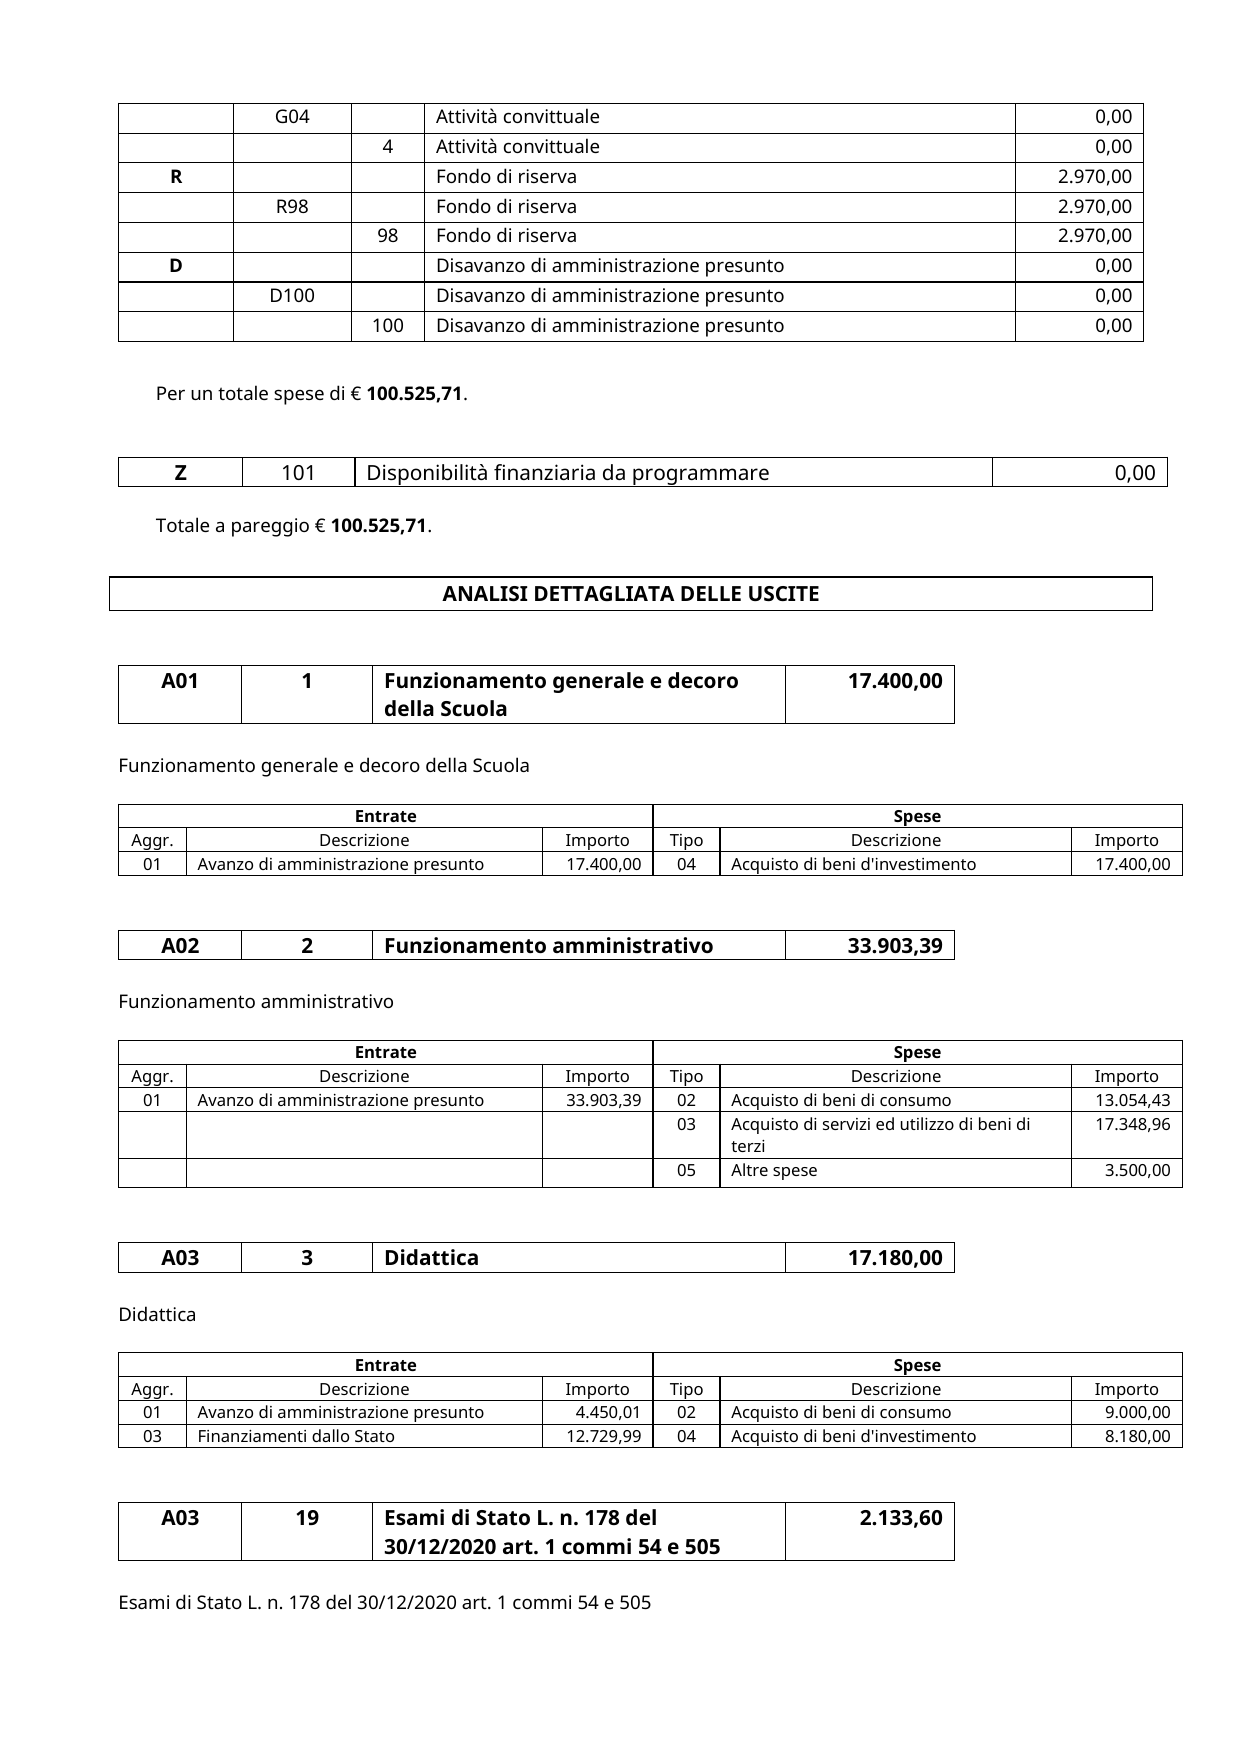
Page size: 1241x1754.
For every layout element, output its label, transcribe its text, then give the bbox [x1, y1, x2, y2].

table_cell Acquisto di servizi ed utilizzo di beni di terzi [721, 1112, 1071, 1157]
table_cell 17.400,00 [543, 852, 652, 875]
table_cell 9.000,00 [1072, 1401, 1182, 1423]
table_cell [234, 134, 351, 162]
table_cell 0,00 [1016, 104, 1143, 132]
text Totale a pareggio € 100.525,71. [118, 513, 1144, 538]
table_cell 33.903,39 [543, 1088, 652, 1111]
table_cell Descrizione [721, 1065, 1071, 1087]
table_cell [119, 104, 233, 132]
table_cell [543, 1159, 652, 1187]
table_cell Importo [1072, 1065, 1182, 1087]
table_cell 17.348,96 [1072, 1112, 1182, 1157]
table_cell 0,00 [1016, 253, 1143, 281]
table_header Spese [654, 1353, 1182, 1376]
table_header Entrate [119, 805, 652, 827]
text ANALISI DETTAGLIATA DELLE USCITE [110, 578, 1152, 610]
table_cell 3.500,00 [1072, 1159, 1182, 1187]
table_cell Importo [1072, 1377, 1182, 1400]
table_header Didattica [373, 1243, 785, 1272]
table_cell 2.970,00 [1016, 193, 1143, 222]
table_cell [119, 312, 233, 341]
table_cell 04 [654, 852, 719, 875]
table_header 17.180,00 [786, 1243, 954, 1272]
table_header Z [119, 458, 242, 486]
table_header 1 [242, 666, 372, 723]
table_cell Descrizione [721, 1377, 1071, 1400]
table_cell [119, 283, 233, 311]
table_cell 13.054,43 [1072, 1088, 1182, 1111]
table_cell 100 [352, 312, 424, 341]
table_header Entrate [119, 1353, 652, 1376]
table_cell 01 [119, 852, 186, 875]
text Funzionamento amministrativo [118, 989, 1144, 1014]
table_cell Aggr. [119, 828, 186, 851]
table_cell Tipo [654, 1065, 719, 1087]
table_header 101 [243, 458, 354, 486]
table_cell Avanzo di amministrazione presunto [187, 1401, 542, 1423]
table_cell [352, 253, 424, 281]
table_cell Disavanzo di amministrazione presunto [425, 283, 1015, 311]
table_cell 4.450,01 [543, 1401, 652, 1423]
table_cell Aggr. [119, 1065, 186, 1087]
table_cell R98 [234, 193, 351, 222]
table_cell 02 [654, 1401, 719, 1423]
table_header A03 [119, 1503, 241, 1560]
table_cell [119, 1159, 186, 1187]
table_cell 01 [119, 1401, 186, 1423]
table_header Entrate [119, 1041, 652, 1063]
table_cell 12.729,99 [543, 1425, 652, 1447]
table_cell 02 [654, 1088, 719, 1111]
table_header A03 [119, 1243, 241, 1272]
table_cell [187, 1112, 542, 1157]
table_header 17.400,00 [786, 666, 954, 723]
table_cell [352, 283, 424, 311]
table_cell Acquisto di beni d'investimento [721, 852, 1071, 875]
table_cell Tipo [654, 828, 719, 851]
table_cell Importo [1072, 828, 1182, 851]
text Funzionamento generale e decoro della Scuola [118, 752, 1144, 778]
table_header A01 [119, 666, 241, 723]
table_header 3 [242, 1243, 372, 1272]
table_cell [119, 223, 233, 252]
table_cell D100 [234, 283, 351, 311]
table_cell Disavanzo di amministrazione presunto [425, 312, 1015, 341]
table_cell 04 [654, 1425, 719, 1447]
table_cell 0,00 [1016, 312, 1143, 341]
table_cell 2.970,00 [1016, 223, 1143, 252]
table_cell [352, 193, 424, 222]
table_cell 98 [352, 223, 424, 252]
table_cell 0,00 [1016, 134, 1143, 162]
table_cell [234, 223, 351, 252]
table_cell D [119, 253, 233, 281]
table_cell Avanzo di amministrazione presunto [187, 1088, 542, 1111]
table_cell Disavanzo di amministrazione presunto [425, 253, 1015, 281]
table_cell 01 [119, 1088, 186, 1111]
table_cell [187, 1159, 542, 1187]
table_cell Tipo [654, 1377, 719, 1400]
table_cell [234, 312, 351, 341]
table_cell Fondo di riserva [425, 163, 1015, 192]
text Esami di Stato L. n. 178 del 30/12/2020 art. 1 commi 54 e 505 [118, 1590, 1144, 1615]
table_header Funzionamento generale e decoro della Scuola [373, 666, 785, 723]
table_cell Acquisto di beni di consumo [721, 1401, 1071, 1423]
table_cell [234, 163, 351, 192]
table_cell 03 [119, 1425, 186, 1447]
table_header A02 [119, 931, 241, 959]
table_cell Importo [543, 828, 652, 851]
table_header Disponibilità finanziaria da programmare [356, 458, 992, 486]
table_header 19 [242, 1503, 372, 1560]
table_cell Descrizione [721, 828, 1071, 851]
table_cell Fondo di riserva [425, 193, 1015, 222]
table_header 33.903,39 [786, 931, 954, 959]
table_cell Fondo di riserva [425, 223, 1015, 252]
text Didattica [118, 1301, 1144, 1327]
table_cell Importo [543, 1065, 652, 1087]
table_cell 05 [654, 1159, 719, 1187]
table_cell [234, 253, 351, 281]
table_header Esami di Stato L. n. 178 del 30/12/2020 art. 1 commi 54 e 505 [373, 1503, 785, 1560]
table_cell 2.970,00 [1016, 163, 1143, 192]
text Per un totale spese di € 100.525,71. [118, 380, 1144, 406]
table_cell Descrizione [187, 1065, 542, 1087]
table_cell 4 [352, 134, 424, 162]
table_cell [119, 193, 233, 222]
table_cell [352, 104, 424, 132]
table_cell Descrizione [187, 1377, 542, 1400]
table_cell Attività convittuale [425, 134, 1015, 162]
table_header 2 [242, 931, 372, 959]
table_cell 03 [654, 1112, 719, 1157]
table_header Spese [654, 1041, 1182, 1063]
table_header Spese [654, 805, 1182, 827]
table_cell Importo [543, 1377, 652, 1400]
table_cell 8.180,00 [1072, 1425, 1182, 1447]
table_cell Aggr. [119, 1377, 186, 1400]
table_cell Avanzo di amministrazione presunto [187, 852, 542, 875]
table_cell 0,00 [1016, 283, 1143, 311]
table_header 2.133,60 [786, 1503, 954, 1560]
table_header 0,00 [993, 458, 1167, 486]
table_cell Finanziamenti dallo Stato [187, 1425, 542, 1447]
table_cell [119, 134, 233, 162]
table_header Funzionamento amministrativo [373, 931, 785, 959]
table_cell [352, 163, 424, 192]
table_cell R [119, 163, 233, 192]
table_cell [543, 1112, 652, 1157]
table_cell [119, 1112, 186, 1157]
table_cell Altre spese [721, 1159, 1071, 1187]
table_cell Acquisto di beni di consumo [721, 1088, 1071, 1111]
table_cell G04 [234, 104, 351, 132]
table_cell Acquisto di beni d'investimento [721, 1425, 1071, 1447]
table_cell Descrizione [187, 828, 542, 851]
table_cell Attività convittuale [425, 104, 1015, 132]
table_cell 17.400,00 [1072, 852, 1182, 875]
